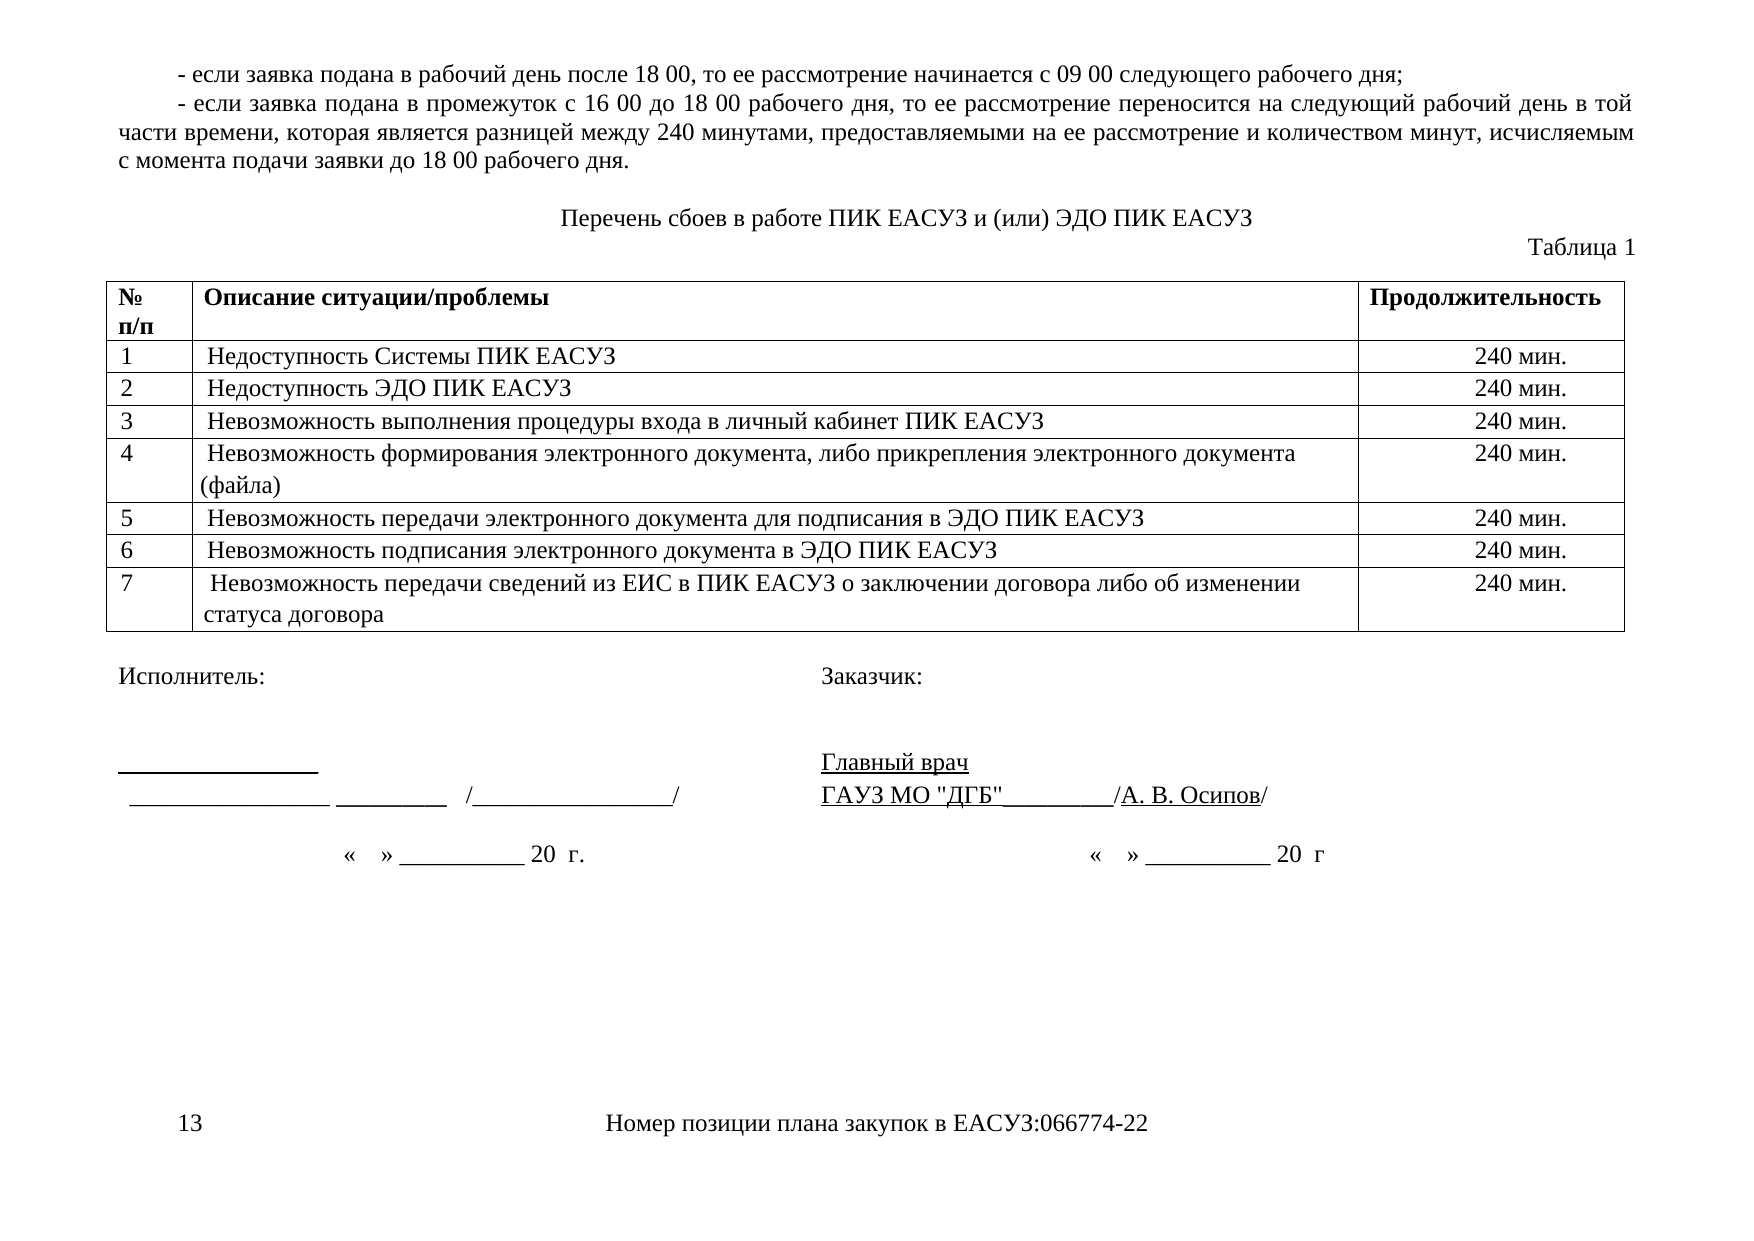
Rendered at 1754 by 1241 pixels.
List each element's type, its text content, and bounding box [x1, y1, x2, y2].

table_cell 240 мин. [1359, 439, 1624, 502]
table_cell 240 мин. [1359, 373, 1624, 405]
table_header Продолжительность [1359, 282, 1624, 340]
table_cell 4 [107, 439, 192, 502]
table_header № п/п [107, 282, 192, 340]
table_cell 7 [107, 568, 192, 631]
table_cell 5 [107, 503, 192, 534]
table_cell Невозможность формирования электронного документа, либо прикрепления электронного документа (файла) [193, 439, 1358, 502]
table_cell Невозможность передачи электронного документа для подписания в ЭДО ПИК ЕАСУЗ [193, 503, 1358, 534]
table_cell 240 мин. [1359, 535, 1624, 567]
table_cell 240 мин. [1359, 503, 1624, 534]
table_cell 240 мин. [1359, 568, 1624, 631]
list - если заявка подана в промежуток с 16 00 до 18 00 рабочего дня, то ее рассмотрение переносится на следующий рабочий день в той части времени, которая является разницей между 240 минутами, предоставляемыми на ее рассмотрение и количеством минут, исчисляемым с момента подачи заявки до 18 00 рабочего дня. [118, 88, 1636, 174]
table_cell Невозможность передачи сведений из ЕИС в ПИК ЕАСУЗ о заключении договора либо об изменении статуса договора [193, 568, 1358, 631]
table_cell Недоступность Системы ПИК ЕАСУЗ [193, 341, 1358, 372]
table_cell ГАУЗ МО "ДГБ"__________/А. В. Осипов/ « » __________ 20 г [810, 776, 1604, 896]
table_cell Главный врач [810, 748, 1604, 776]
table_cell Недоступность ЭДО ПИК ЕАСУЗ [193, 373, 1358, 405]
table_cell 240 мин. [1359, 341, 1624, 372]
table_cell Невозможность подписания электронного документа в ЭДО ПИК ЕАСУЗ [193, 535, 1358, 567]
list - если заявка подана в рабочий день после 18 00, то ее рассмотрение начинается с 09 00 следующего рабочего дня; [118, 59, 1636, 88]
table_cell 1 [107, 341, 192, 372]
table_header Заказчик: [810, 661, 1604, 747]
table_cell 240 мин. [1359, 406, 1624, 437]
table_cell ________________ [118, 748, 810, 776]
table_cell ________________ __________ /________________/ « » __________ 20 г. [118, 776, 810, 896]
list Перечень сбоев в работе ПИК ЕАСУЗ и (или) ЭДО ПИК ЕАСУЗ [118, 203, 1636, 232]
table_cell Невозможность выполнения процедуры входа в личный кабинет ПИК ЕАСУЗ [193, 406, 1358, 437]
table_cell 2 [107, 373, 192, 405]
table_header Исполнитель: [118, 661, 810, 747]
table_header Описание ситуации/проблемы [193, 282, 1358, 340]
table_cell 6 [107, 535, 192, 567]
table_cell 3 [107, 406, 192, 437]
